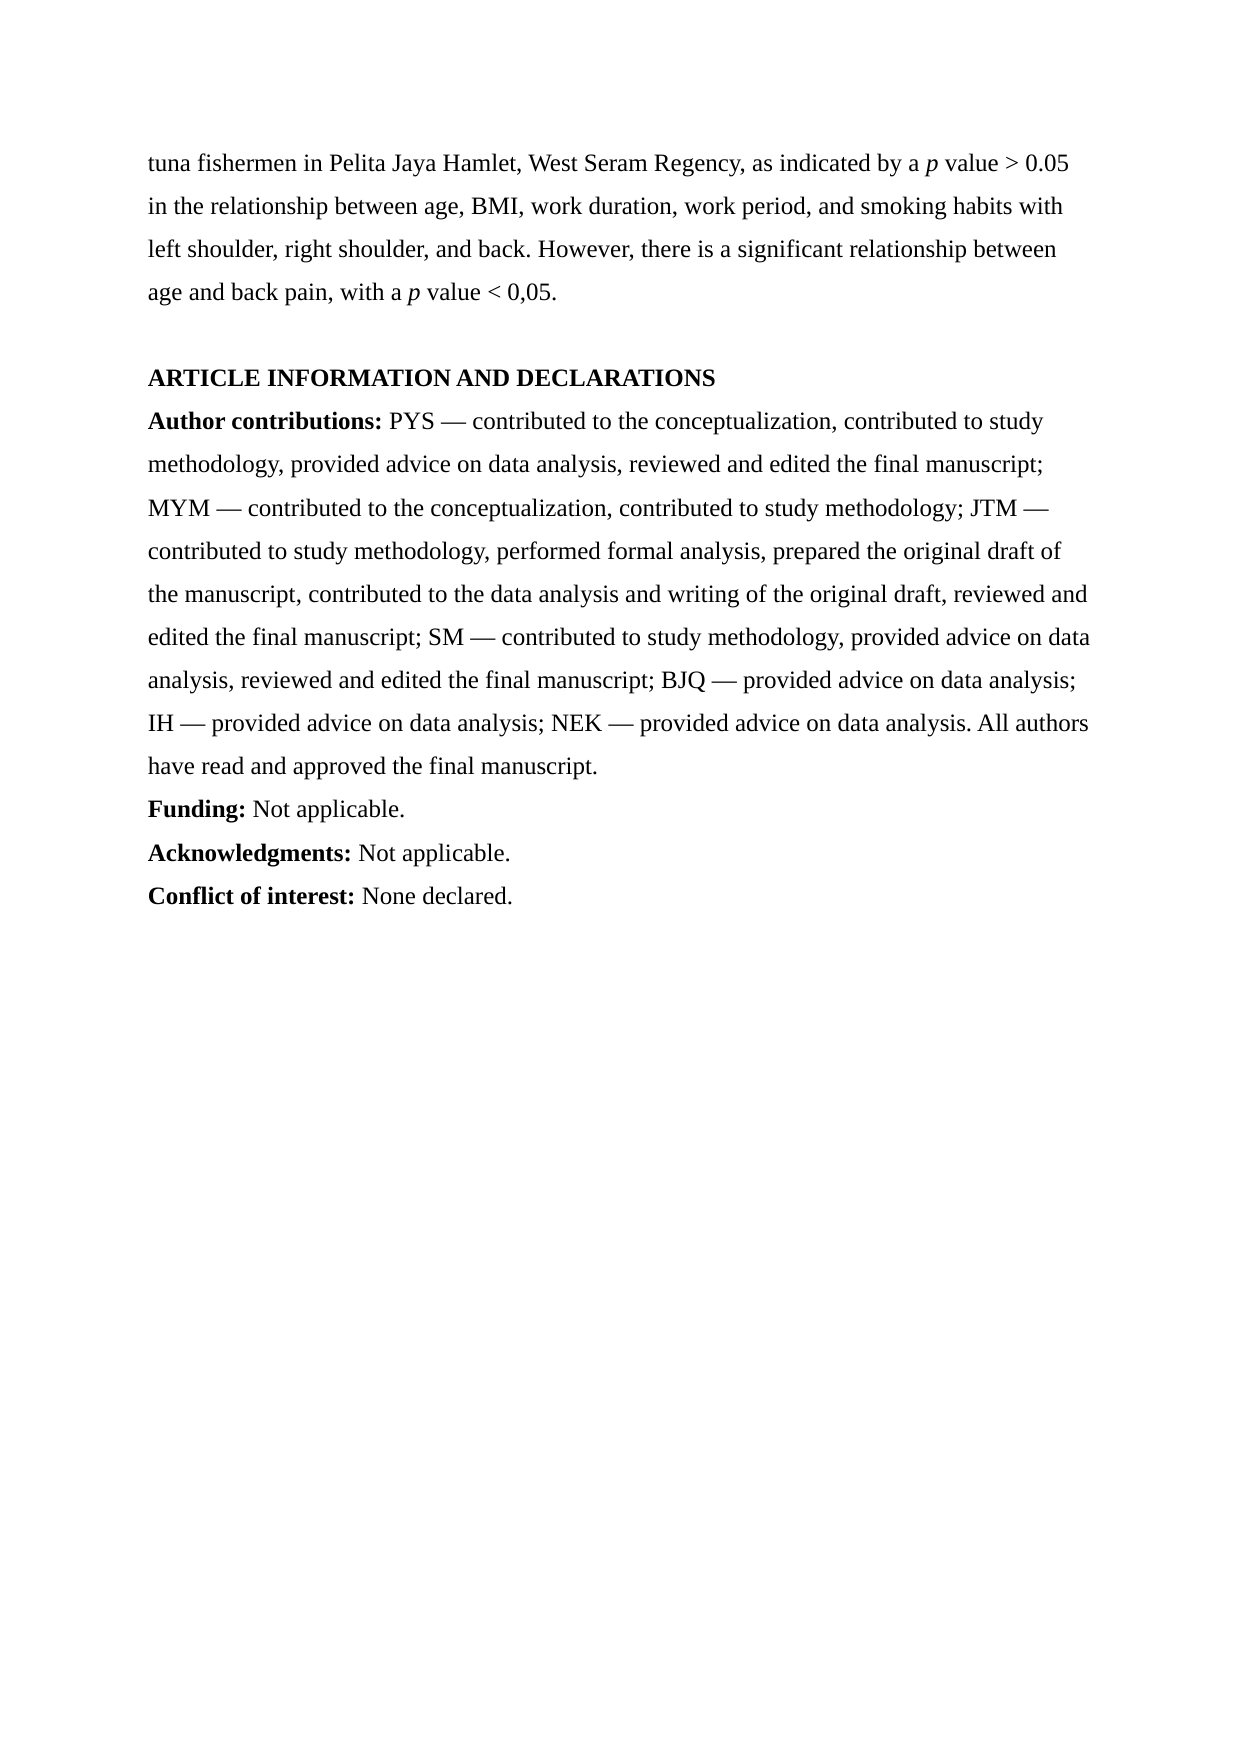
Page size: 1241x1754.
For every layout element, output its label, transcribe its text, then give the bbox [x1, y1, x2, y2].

text Author contributions: PYS — contributed to the conceptualization, contributed to study methodology, provided advice on data analysis, reviewed and edited the final manuscript; MYM — contributed to the conceptualization, contributed to study methodology; JTM — contributed to study methodology, performed formal analysis, prepared the original draft of the manuscript, contributed to the data analysis and writing of the original draft, reviewed and edited the final manuscript; SM — contributed to study methodology, provided advice on data analysis, reviewed and edited the final manuscript; BJQ — provided advice on data analysis; IH — provided advice on data analysis; NEK — provided advice on data analysis. All authors have read and approved the final manuscript. [148, 406, 1093, 780]
text ARTICLE INFORMATION AND DECLARATIONS [148, 363, 1093, 392]
text Conflict of interest: None declared. [148, 881, 1093, 909]
text Acknowledgments: Not applicable. [148, 838, 1093, 866]
text Funding: Not applicable. [148, 794, 1093, 823]
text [148, 148, 1093, 306]
